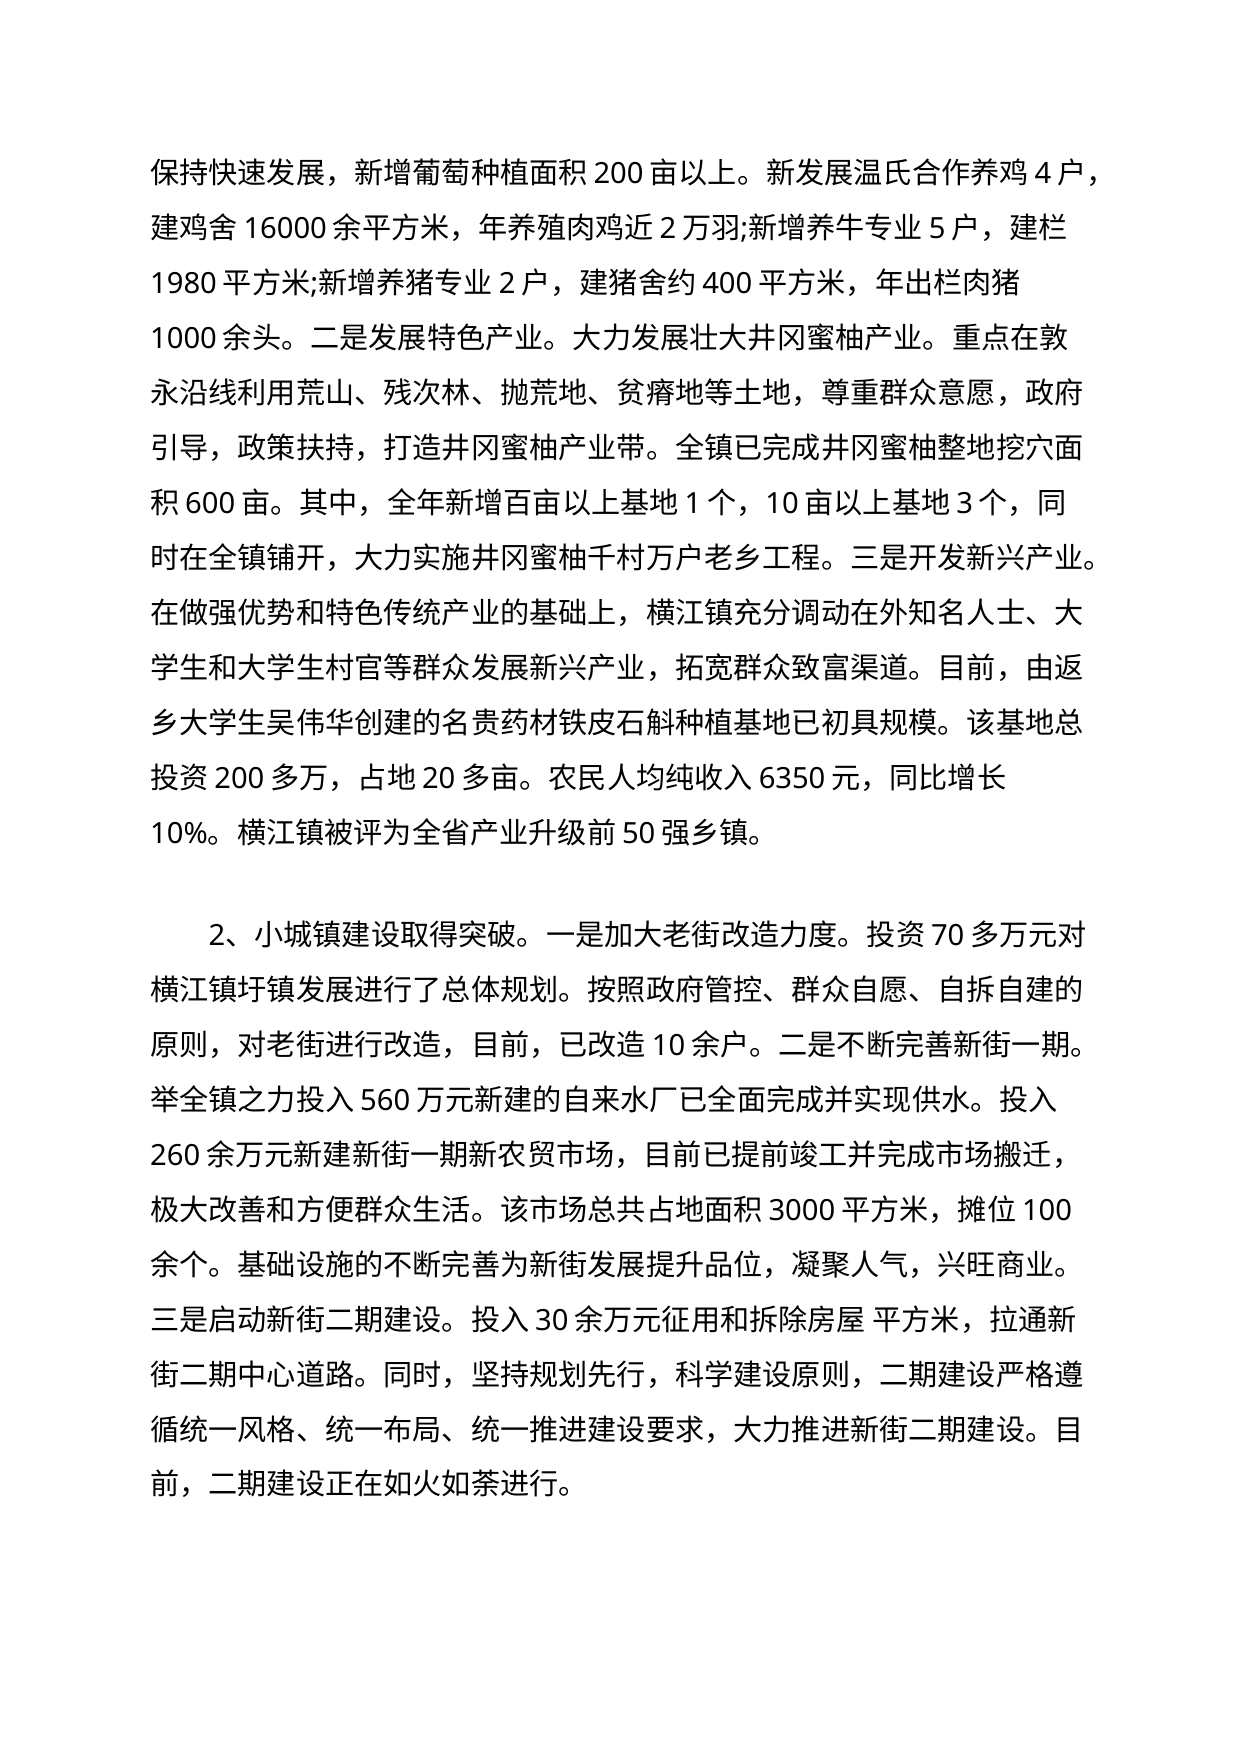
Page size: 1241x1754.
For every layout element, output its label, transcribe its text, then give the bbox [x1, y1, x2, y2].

text 2、小城镇建设取得突破。一是加大老街改造力度。投资70多万元对横江镇圩镇发展进行了总体规划。按照政府管控、群众自愿、自拆自建的原则，对老街进行改造，目前，已改造10余户。二是不断完善新街一期。举全镇之力投入560万元新建的自来水厂已全面完成并实现供水。投入260余万元新建新街一期新农贸市场，目前已提前竣工并完成市场搬迁，极大改善和方便群众生活。该市场总共占地面积3000平方米，摊位100余个。基础设施的不断完善为新街发展提升品位，凝聚人气，兴旺商业。三是启动新街二期建设。投入30余万元征用和拆除房屋 平方米，拉通新街二期中心道路。同时，坚持规划先行，科学建设原则，二期建设严格遵循统一风格、统一布局、统一推进建设要求，大力推进新街二期建设。目前，二期建设正在如火如荼进行。 [150, 911, 1090, 1503]
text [150, 150, 1090, 852]
